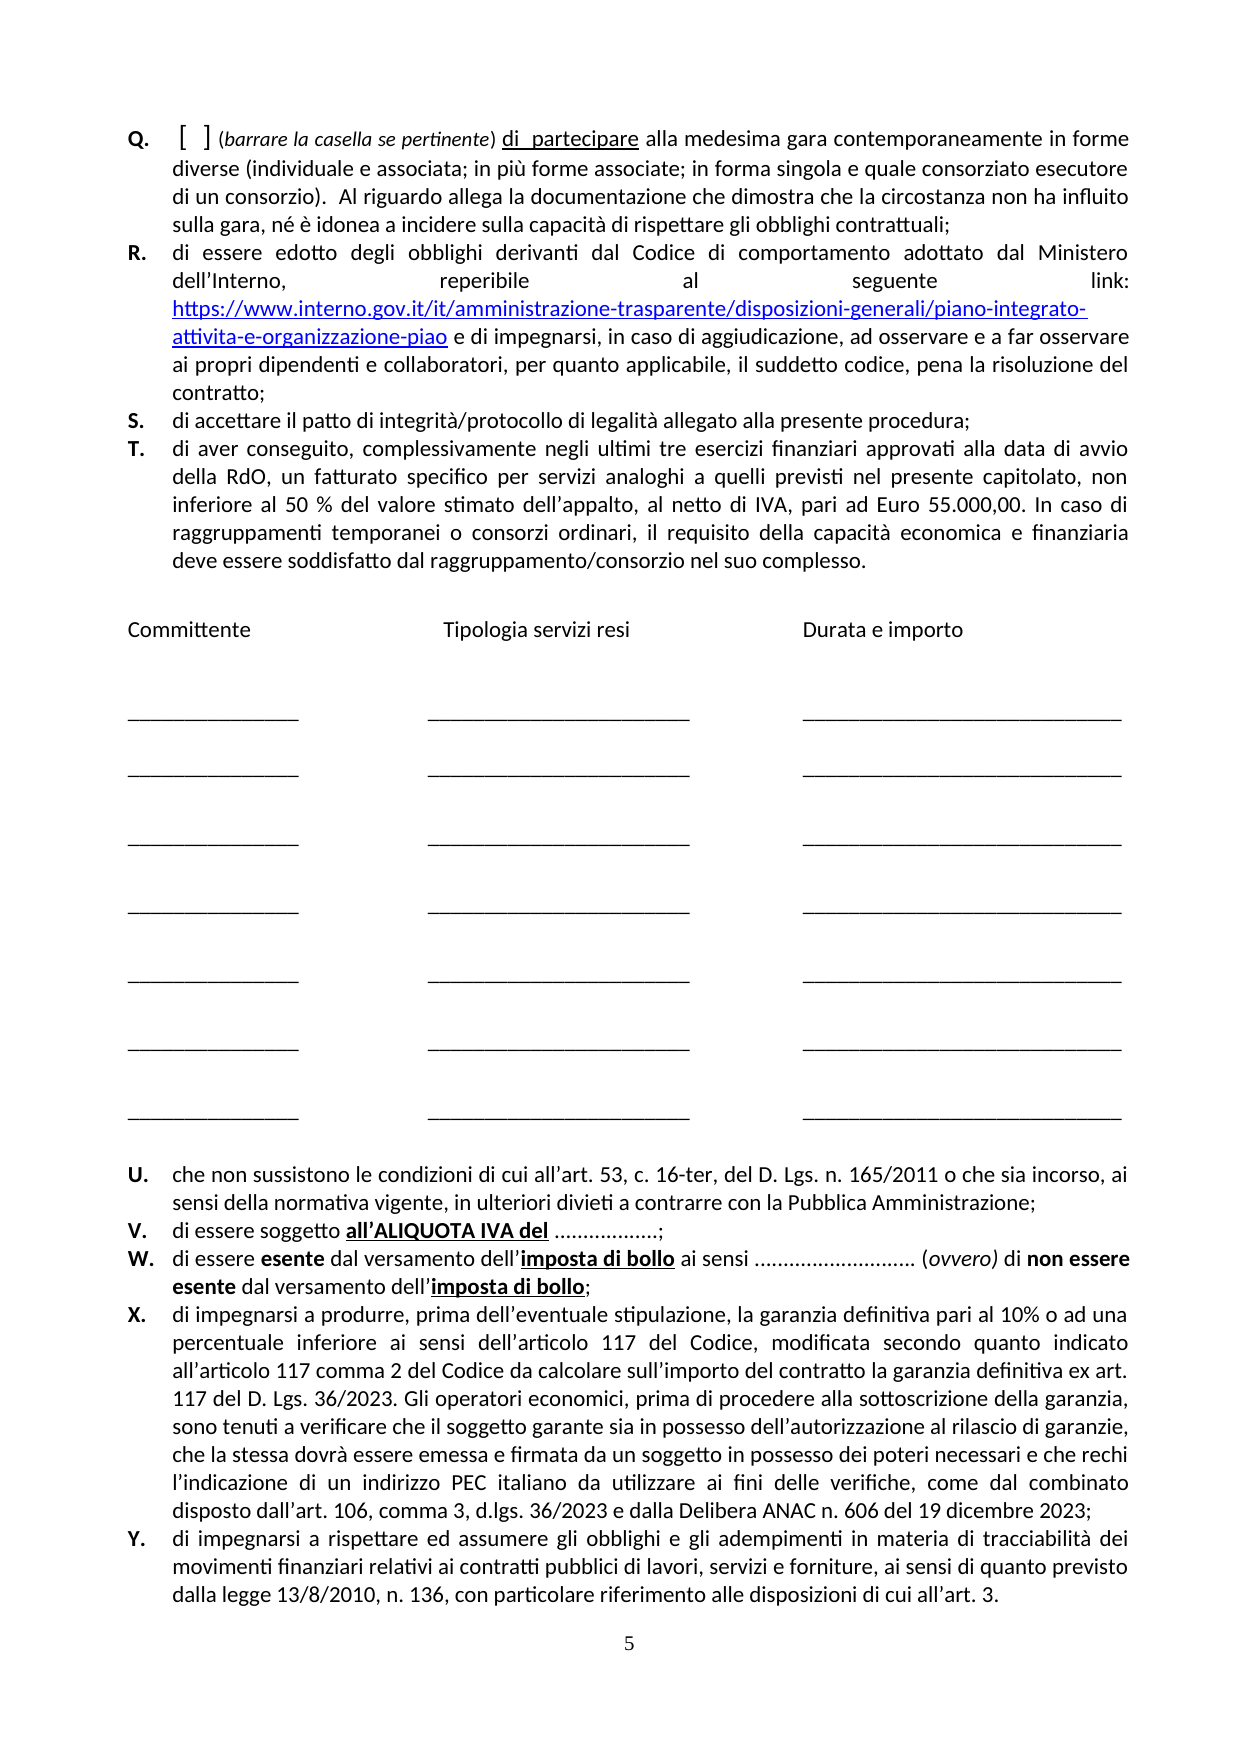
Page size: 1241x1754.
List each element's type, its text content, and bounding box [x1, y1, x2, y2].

list di impegnarsi a rispettare ed assumere gli obblighi e gli adempimenti in materia di tracciabilità dei movimenti finanziari relativi ai contratti pubblici di lavori, servizi e forniture, ai sensi di quanto previsto dalla legge 13/8/2010, n. 136, con particolare riferimento alle disposizioni di cui all’art. 3. [128, 1524, 1130, 1608]
text _______________ _______________________ ____________________________ [128, 889, 1130, 918]
text _______________ _______________________ ____________________________ [128, 752, 1130, 781]
text _______________ _______________________ ____________________________ [128, 1095, 1130, 1123]
text _______________ _______________________ ____________________________ [128, 696, 1130, 724]
list di essere esente dal versamento dell’imposta di bollo ai sensi ............................ (ovvero) di non essere esente dal versamento dell’imposta di bollo; [128, 1244, 1130, 1300]
list di essere soggetto all’ALIQUOTA IVA del ..................; [128, 1216, 1130, 1244]
text _______________ _______________________ ____________________________ [128, 821, 1130, 849]
text _______________ _______________________ ____________________________ [128, 958, 1130, 986]
list che non sussistono le condizioni di cui all’art. 53, c. 16-ter, del D. Lgs. n. 165/2011 o che sia incorso, ai sensi della normativa vigente, in ulteriori divieti a contrarre con la Pubblica Amministrazione; [128, 1160, 1130, 1216]
list di impegnarsi a produrre, prima dell’eventuale stipulazione, la garanzia definitiva pari al 10% o ad una percentuale inferiore ai sensi dell’articolo 117 del Codice, modificata secondo quanto indicato all’articolo 117 comma 2 del Codice da calcolare sull’importo del contratto la garanzia definitiva ex art. 117 del D. Lgs. 36/2023. Gli operatori economici, prima di procedere alla sottoscrizione della garanzia, sono tenuti a verificare che il soggetto garante sia in possesso dell’autorizzazione al rilascio di garanzie, che la stessa dovrà essere emessa e firmata da un soggetto in possesso dei poteri necessari e che rechi l’indicazione di un indirizzo PEC italiano da utilizzare ai fini delle verifiche, come dal combinato disposto dall’art. 106, comma 3, d.lgs. 36/2023 e dalla Delibera ANAC n. 606 del 19 dicembre 2023; [128, 1300, 1130, 1524]
text _______________ _______________________ ____________________________ [128, 1027, 1130, 1055]
list [ ] (barrare la casella se pertinente) di partecipare alla medesima gara contemporaneamente in forme diverse (individuale e associata; in più forme associate; in forma singola e quale consorziato esecutore di un consorzio). Al riguardo allega la documentazione che dimostra che la circostanza non ha influito sulla gara, né è idonea a incidere sulla capacità di rispettare gli obblighi contrattuali; [128, 118, 1130, 238]
list di aver conseguito, complessivamente negli ultimi tre esercizi finanziari approvati alla data di avvio della RdO, un fatturato specifico per servizi analoghi a quelli previsti nel presente capitolato, non inferiore al 50 % del valore stimato dell’appalto, al netto di IVA, pari ad Euro 55.000,00. In caso di raggruppamenti temporanei o consorzi ordinari, il requisito della capacità economica e finanziaria deve essere soddisfatto dal raggruppamento/consorzio nel suo complesso. [128, 434, 1130, 574]
list di essere edotto degli obblighi derivanti dal Codice di comportamento adottato dal Ministero dell’Interno, reperibile al seguente link: https://www.interno.gov.it/it/amministrazione-trasparente/disposizioni-generali/piano-integrato-attivita-e-organizzazione-piao e di impegnarsi, in caso di aggiudicazione, ad osservare e a far osservare ai propri dipendenti e collaboratori, per quanto applicabile, il suddetto codice, pena la risoluzione del contratto; [128, 238, 1130, 406]
text Committente Tipologia servizi resi Durata e importo [128, 615, 1130, 643]
list di accettare il patto di integrità/protocollo di legalità allegato alla presente procedura; [128, 406, 1130, 434]
